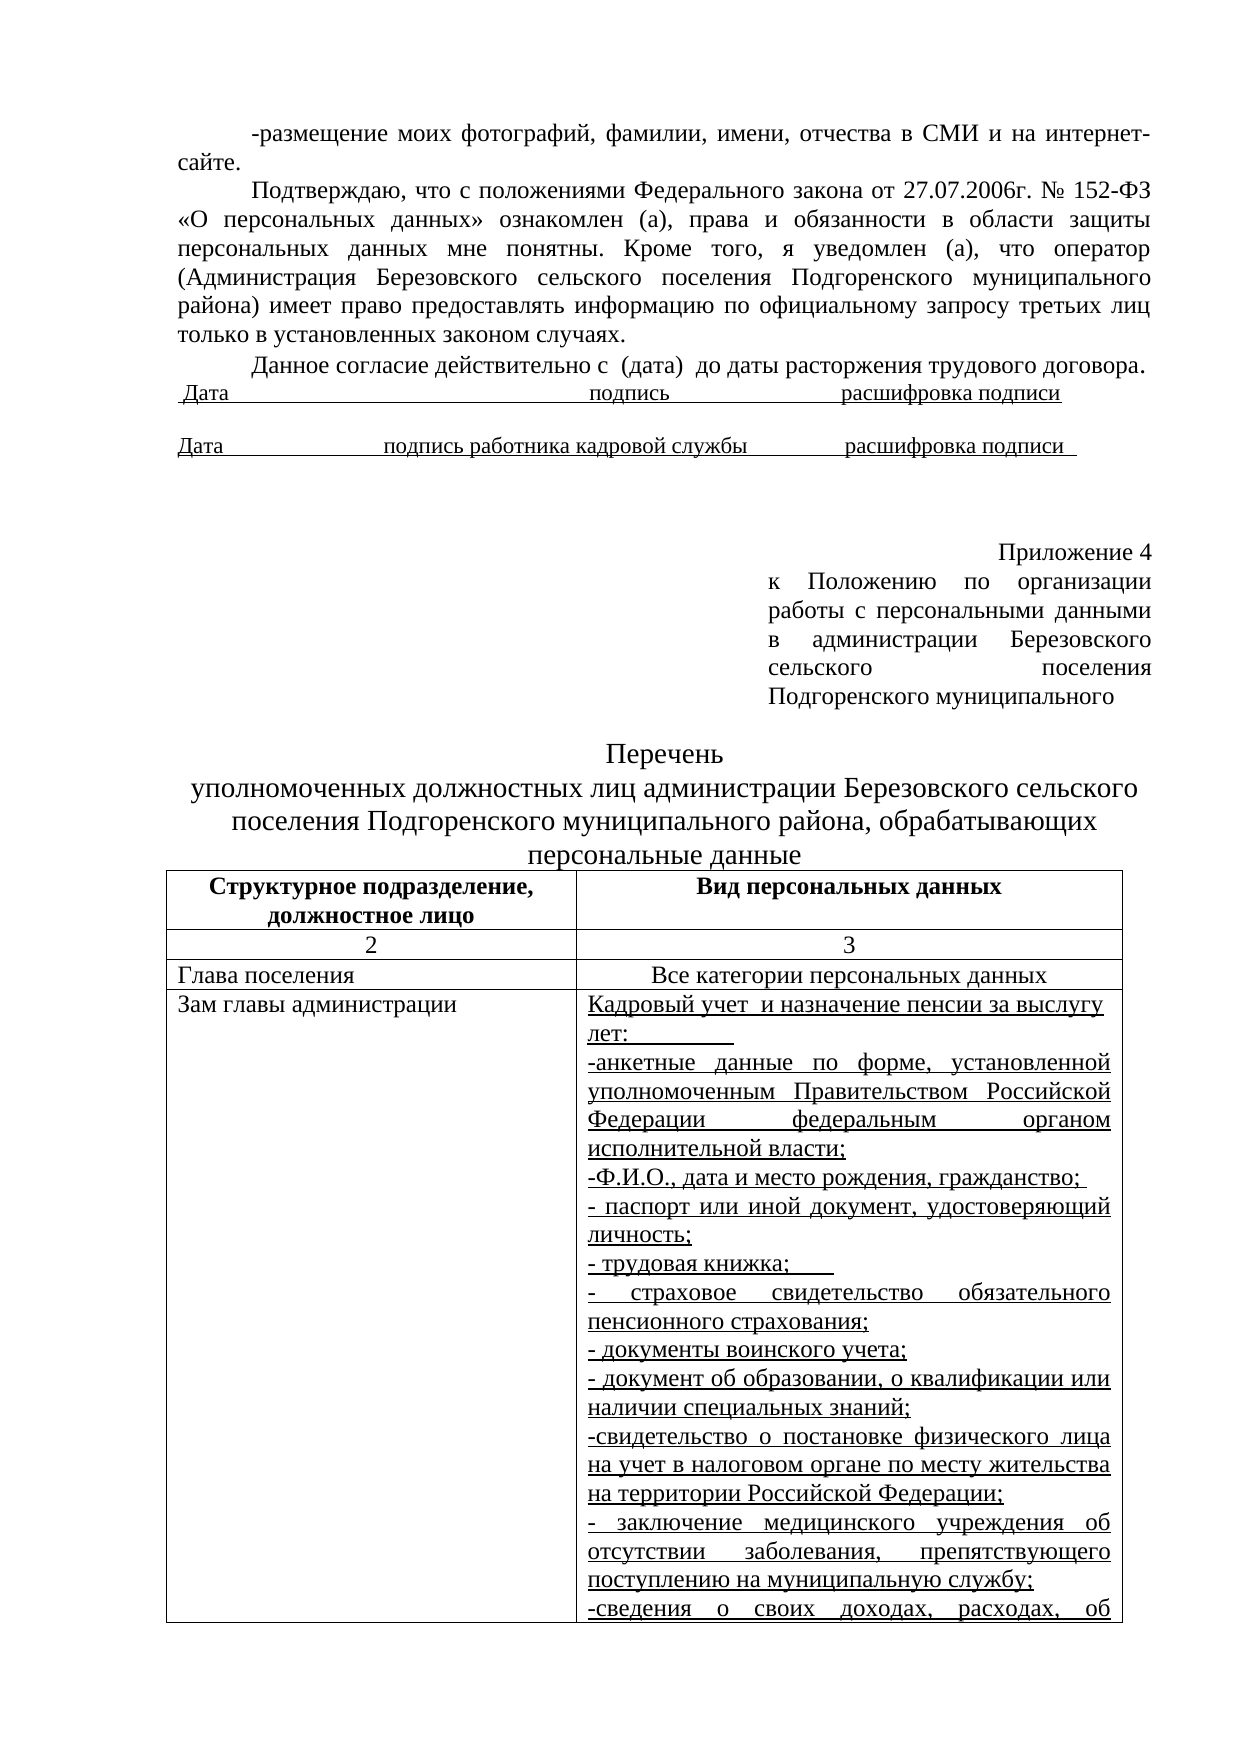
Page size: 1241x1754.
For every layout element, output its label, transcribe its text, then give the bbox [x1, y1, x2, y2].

table_cell 2 [167, 930, 576, 959]
text Данное согласие действительно с (дата) до даты расторжения трудового договора. [177, 348, 1152, 379]
table_cell Все категории персональных данных [577, 960, 1122, 988]
text Приложение 4 [815, 537, 1152, 566]
text Дата подпись расшифровка подписи [177, 379, 1152, 406]
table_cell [577, 990, 1122, 1622]
subtitle Перечень [177, 736, 1152, 770]
text уполномоченных должностных лиц администрации Березовского сельского поселения Подгоренского муниципального района, обрабатывающих персональные данные [177, 770, 1152, 870]
table_cell 3 [577, 930, 1122, 959]
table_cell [167, 990, 576, 1622]
text -размещение моих фотографий, фамилии, имени, отчества в СМИ и на интернет-сайте. [177, 118, 1152, 176]
table_header Структурное подразделение, должностное лицо [167, 871, 576, 929]
text к Положению по организации работы с персональными данными в администрации Березовского сельского поселения Подгоренского муниципального [768, 566, 1152, 710]
table_header Вид персональных данных [577, 871, 1122, 929]
table_cell Глава поселения [167, 960, 576, 988]
text Дата подпись работника кадровой службы расшифровка подписи [177, 432, 1152, 458]
text Подтверждаю, что с положениями Федерального закона от 27.07.2006г. № 152-ФЗ «О персональных данных» ознакомлен (а), права и обязанности в области защиты персональных данных мне понятны. Кроме того, я уведомлен (а), что оператор (Администрация Березовского сельского поселения Подгоренского муниципального района) имеет право предоставлять информацию по официальному запросу третьих лиц только в установленных законом случаях. [177, 176, 1152, 348]
